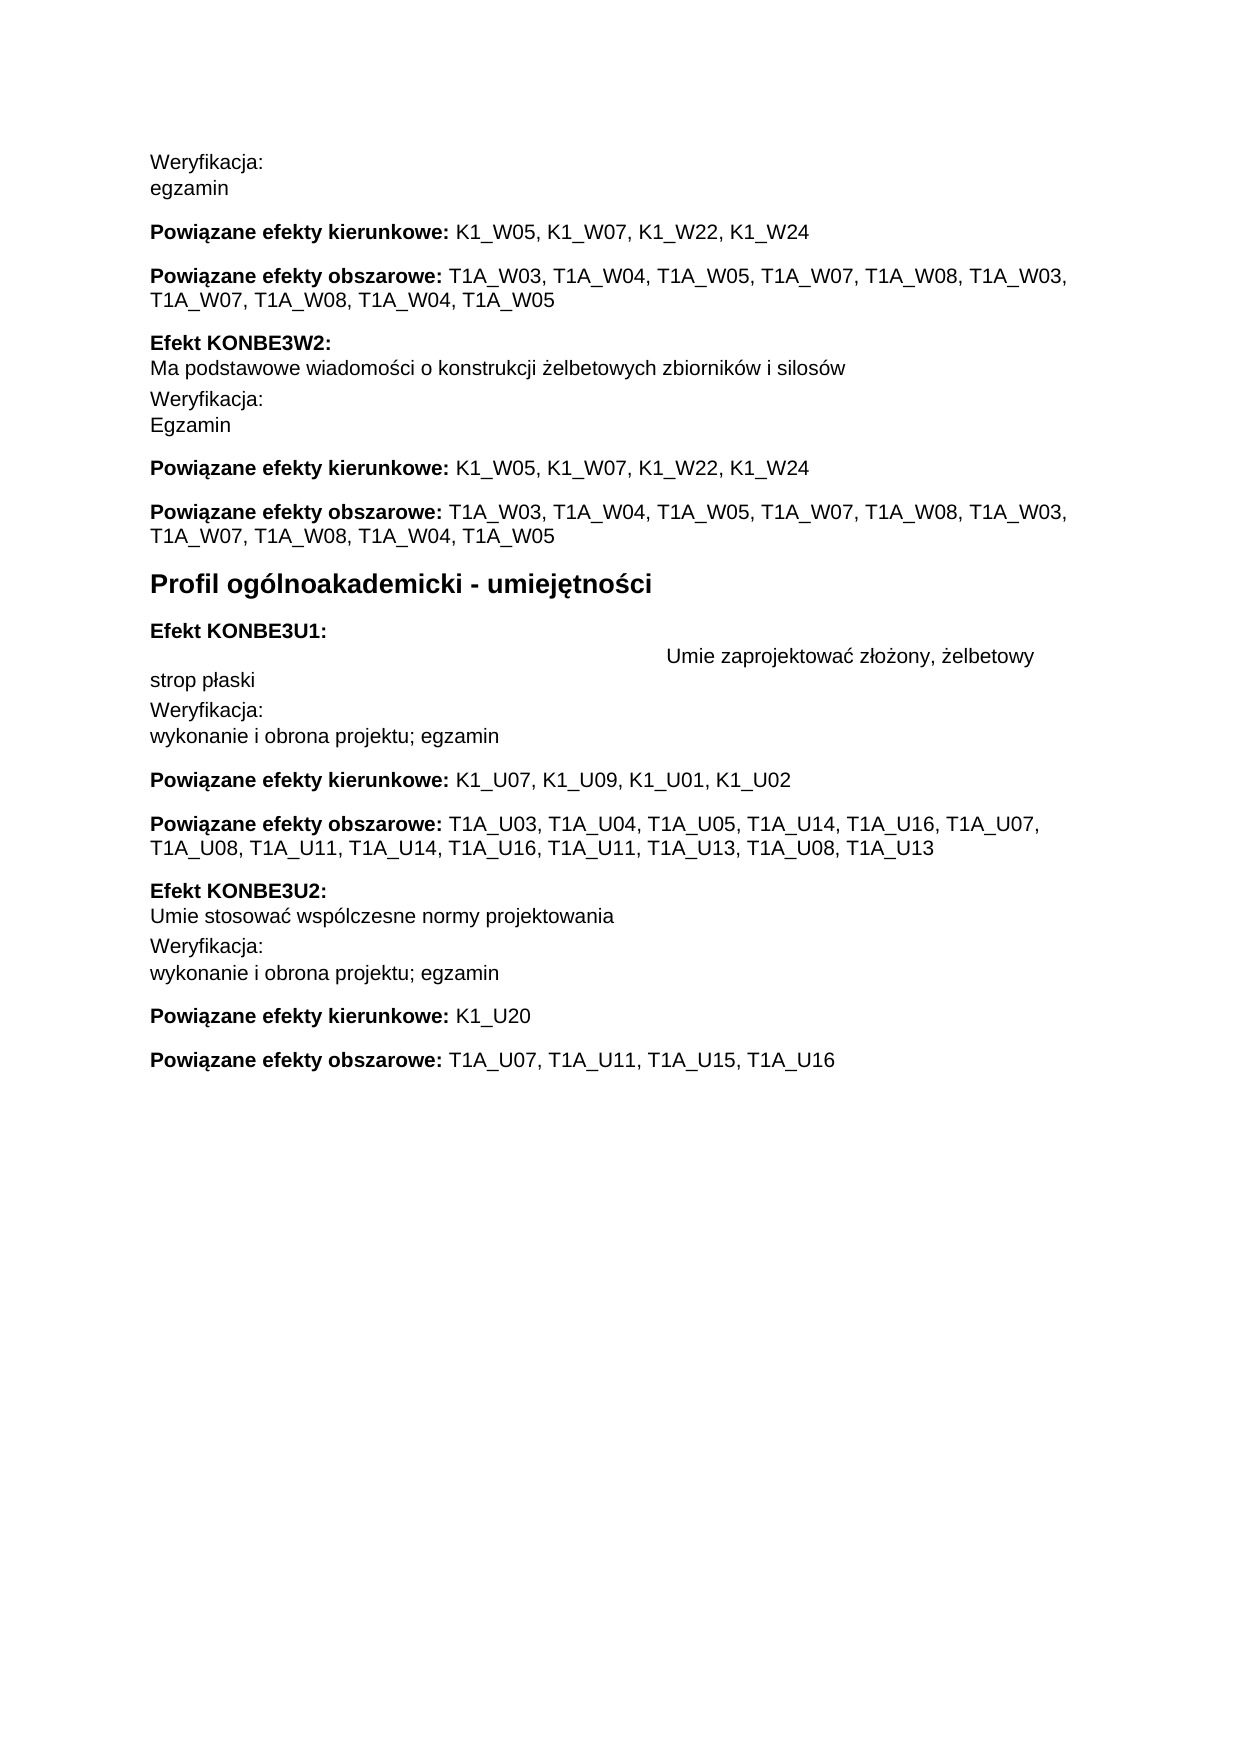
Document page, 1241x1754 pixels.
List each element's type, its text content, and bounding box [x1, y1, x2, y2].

text Efekt KONBE3U1: [150, 619, 1090, 643]
text Powiązane efekty obszarowe: T1A_U07, T1A_U11, T1A_U15, T1A_U16 [150, 1048, 1090, 1072]
text Powiązane efekty kierunkowe: K1_W05, K1_W07, K1_W22, K1_W24 [150, 220, 1090, 244]
text Weryfikacja: [150, 386, 1090, 410]
text Powiązane efekty kierunkowe: K1_U07, K1_U09, K1_U01, K1_U02 [150, 768, 1090, 792]
text Efekt KONBE3W2: [150, 331, 1090, 355]
text Powiązane efekty kierunkowe: K1_U20 [150, 1004, 1090, 1028]
text egzamin [150, 176, 1090, 200]
text Weryfikacja: [150, 698, 1090, 722]
text Efekt KONBE3U2: [150, 879, 1090, 903]
text Weryfikacja: [150, 934, 1090, 958]
subtitle Profil ogólnoakademicki - umiejętności [150, 568, 1090, 599]
text wykonanie i obrona projektu; egzamin [150, 724, 1090, 748]
text Powiązane efekty obszarowe: T1A_U03, T1A_U04, T1A_U05, T1A_U14, T1A_U16, T1A_U07, T1A_U08, T1A_U11, T1A_U14, T1A_U16, T1A_U11, T1A_U13, T1A_U08, T1A_U13 [150, 811, 1090, 859]
text Powiązane efekty kierunkowe: K1_W05, K1_W07, K1_W22, K1_W24 [150, 456, 1090, 480]
text Powiązane efekty obszarowe: T1A_W03, T1A_W04, T1A_W05, T1A_W07, T1A_W08, T1A_W03, T1A_W07, T1A_W08, T1A_W04, T1A_W05 [150, 500, 1090, 548]
text Powiązane efekty obszarowe: T1A_W03, T1A_W04, T1A_W05, T1A_W07, T1A_W08, T1A_W03, T1A_W07, T1A_W08, T1A_W04, T1A_W05 [150, 263, 1090, 311]
text Ma podstawowe wiadomości o konstrukcji żelbetowych zbiorników i silosów [150, 356, 1090, 380]
text Weryfikacja: [150, 150, 1090, 174]
text Umie stosować wspólczesne normy projektowania [150, 904, 1090, 928]
text Umie zaprojektować złożony, żelbetowy strop płaski [150, 644, 1090, 692]
text Egzamin [150, 412, 1090, 436]
text wykonanie i obrona projektu; egzamin [150, 960, 1090, 984]
